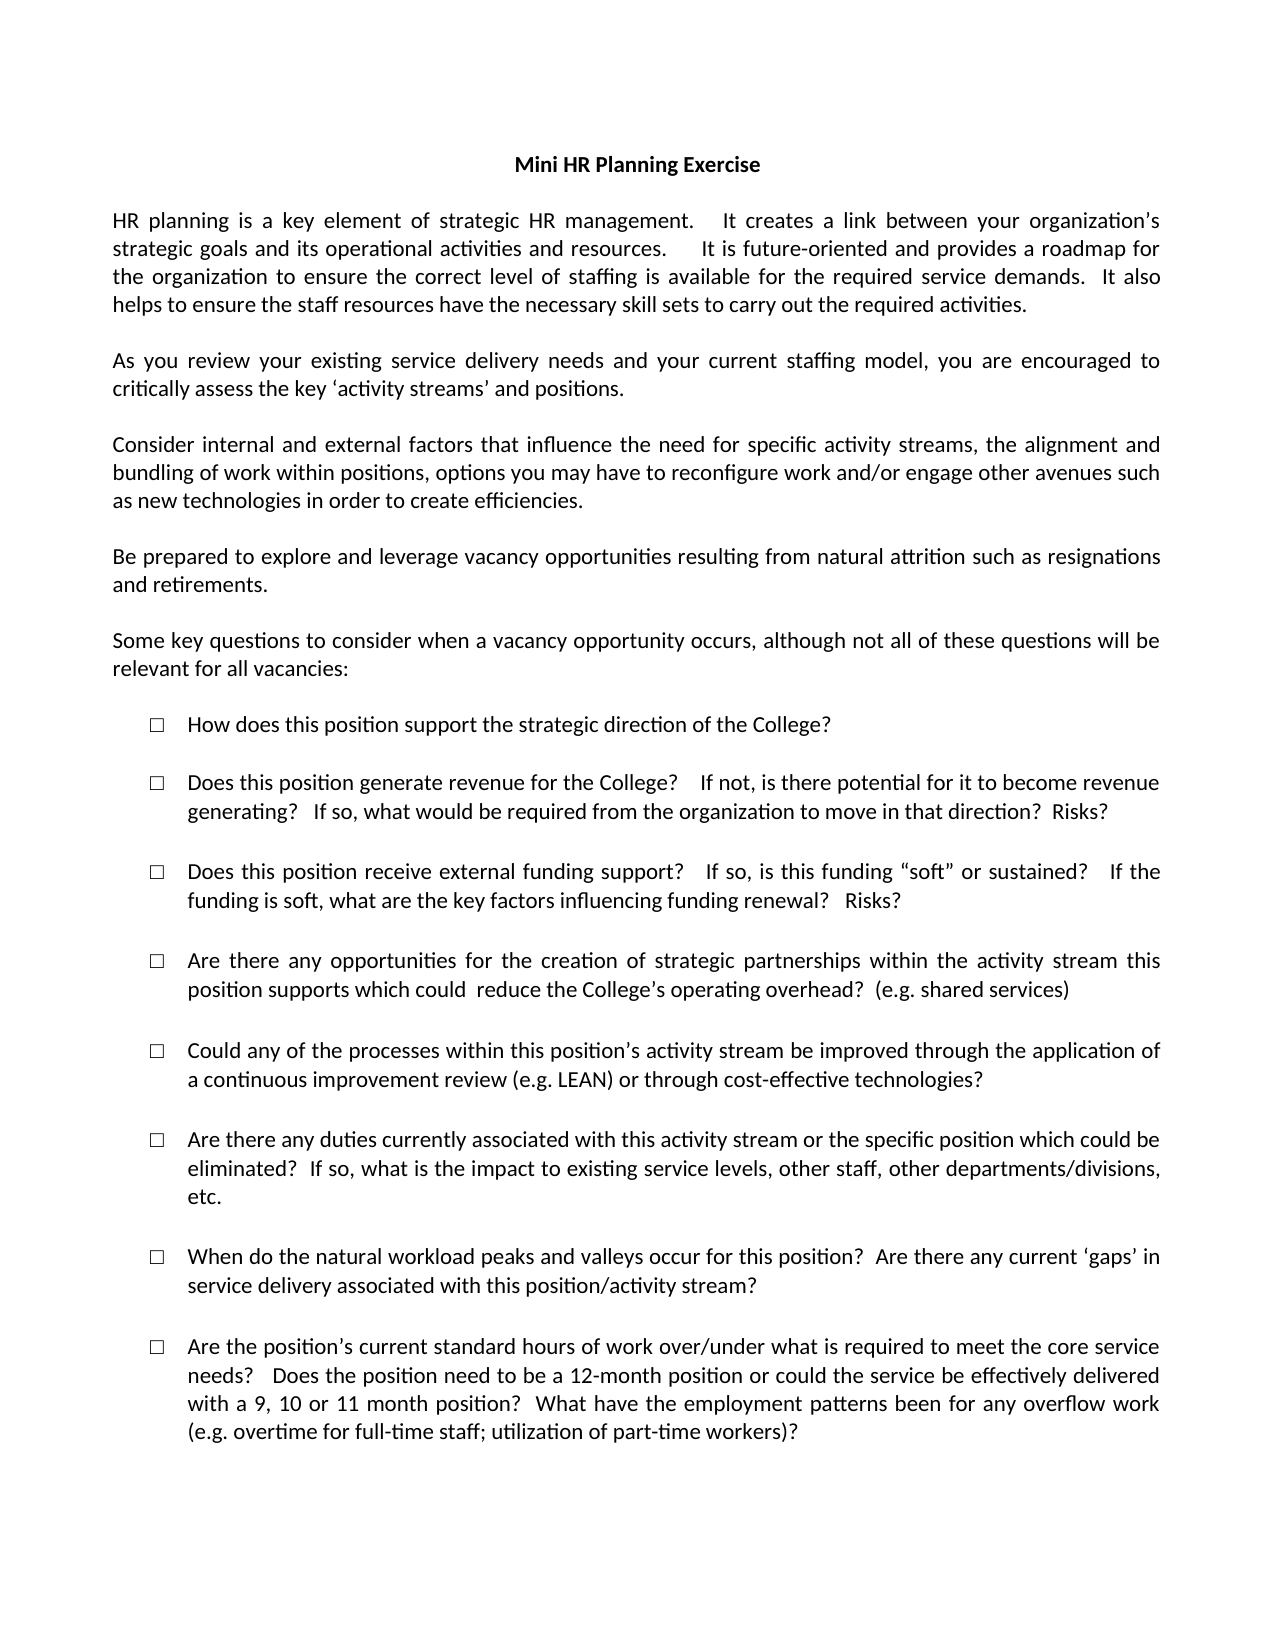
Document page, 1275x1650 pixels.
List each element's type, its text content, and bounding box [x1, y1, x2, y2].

list How does this position support the strategic direction of the College? [150, 710, 1162, 739]
text As you review your existing service delivery needs and your current staffing model, you are encouraged to critically assess the key ‘activity streams’ and positions. [112, 346, 1162, 402]
list Could any of the processes within this position’s activity stream be improved through the application of a continuous improvement review (e.g. LEAN) or through cost-effective technologies? [150, 1036, 1162, 1093]
list Are there any duties currently associated with this activity stream or the specific position which could be eliminated? If so, what is the impact to existing service levels, other staff, other departments/divisions, etc. [150, 1125, 1162, 1210]
text Some key questions to consider when a vacancy opportunity occurs, although not all of these questions will be relevant for all vacancies: [112, 626, 1162, 682]
text Be prepared to explore and leverage vacancy opportunities resulting from natural attrition such as resignations and retirements. [112, 542, 1162, 598]
list Does this position receive external funding support? If so, is this funding “soft” or sustained? If the funding is soft, what are the key factors influencing funding renewal? Risks? [150, 857, 1162, 914]
list Are the position’s current standard hours of work over/under what is required to meet the core service needs? Does the position need to be a 12-month position or could the service be effectively delivered with a 9, 10 or 11 month position? What have the employment patterns been for any overflow work (e.g. overtime for full-time staff; utilization of part-time workers)? [150, 1332, 1162, 1445]
text Consider internal and external factors that influence the need for specific activity streams, the alignment and bundling of work within positions, options you may have to reconfigure work and/or engage other avenues such as new technologies in order to create efficiencies. [112, 430, 1162, 514]
text Mini HR Planning Exercise [112, 150, 1162, 178]
list Are there any opportunities for the creation of strategic partnerships within the activity stream this position supports which could reduce the College’s operating overhead? (e.g. shared services) [150, 946, 1162, 1003]
list When do the natural workload peaks and valleys occur for this position? Are there any current ‘gaps’ in service delivery associated with this position/activity stream? [150, 1242, 1162, 1300]
text HR planning is a key element of strategic HR management. It creates a link between your organization’s strategic goals and its operational activities and resources. It is future-oriented and provides a roadmap for the organization to ensure the correct level of staffing is available for the required service demands. It also helps to ensure the staff resources have the necessary skill sets to carry out the required activities. [112, 206, 1162, 318]
list Does this position generate revenue for the College? If not, is there potential for it to become revenue generating? If so, what would be required from the organization to move in that direction? Risks? [150, 768, 1162, 825]
